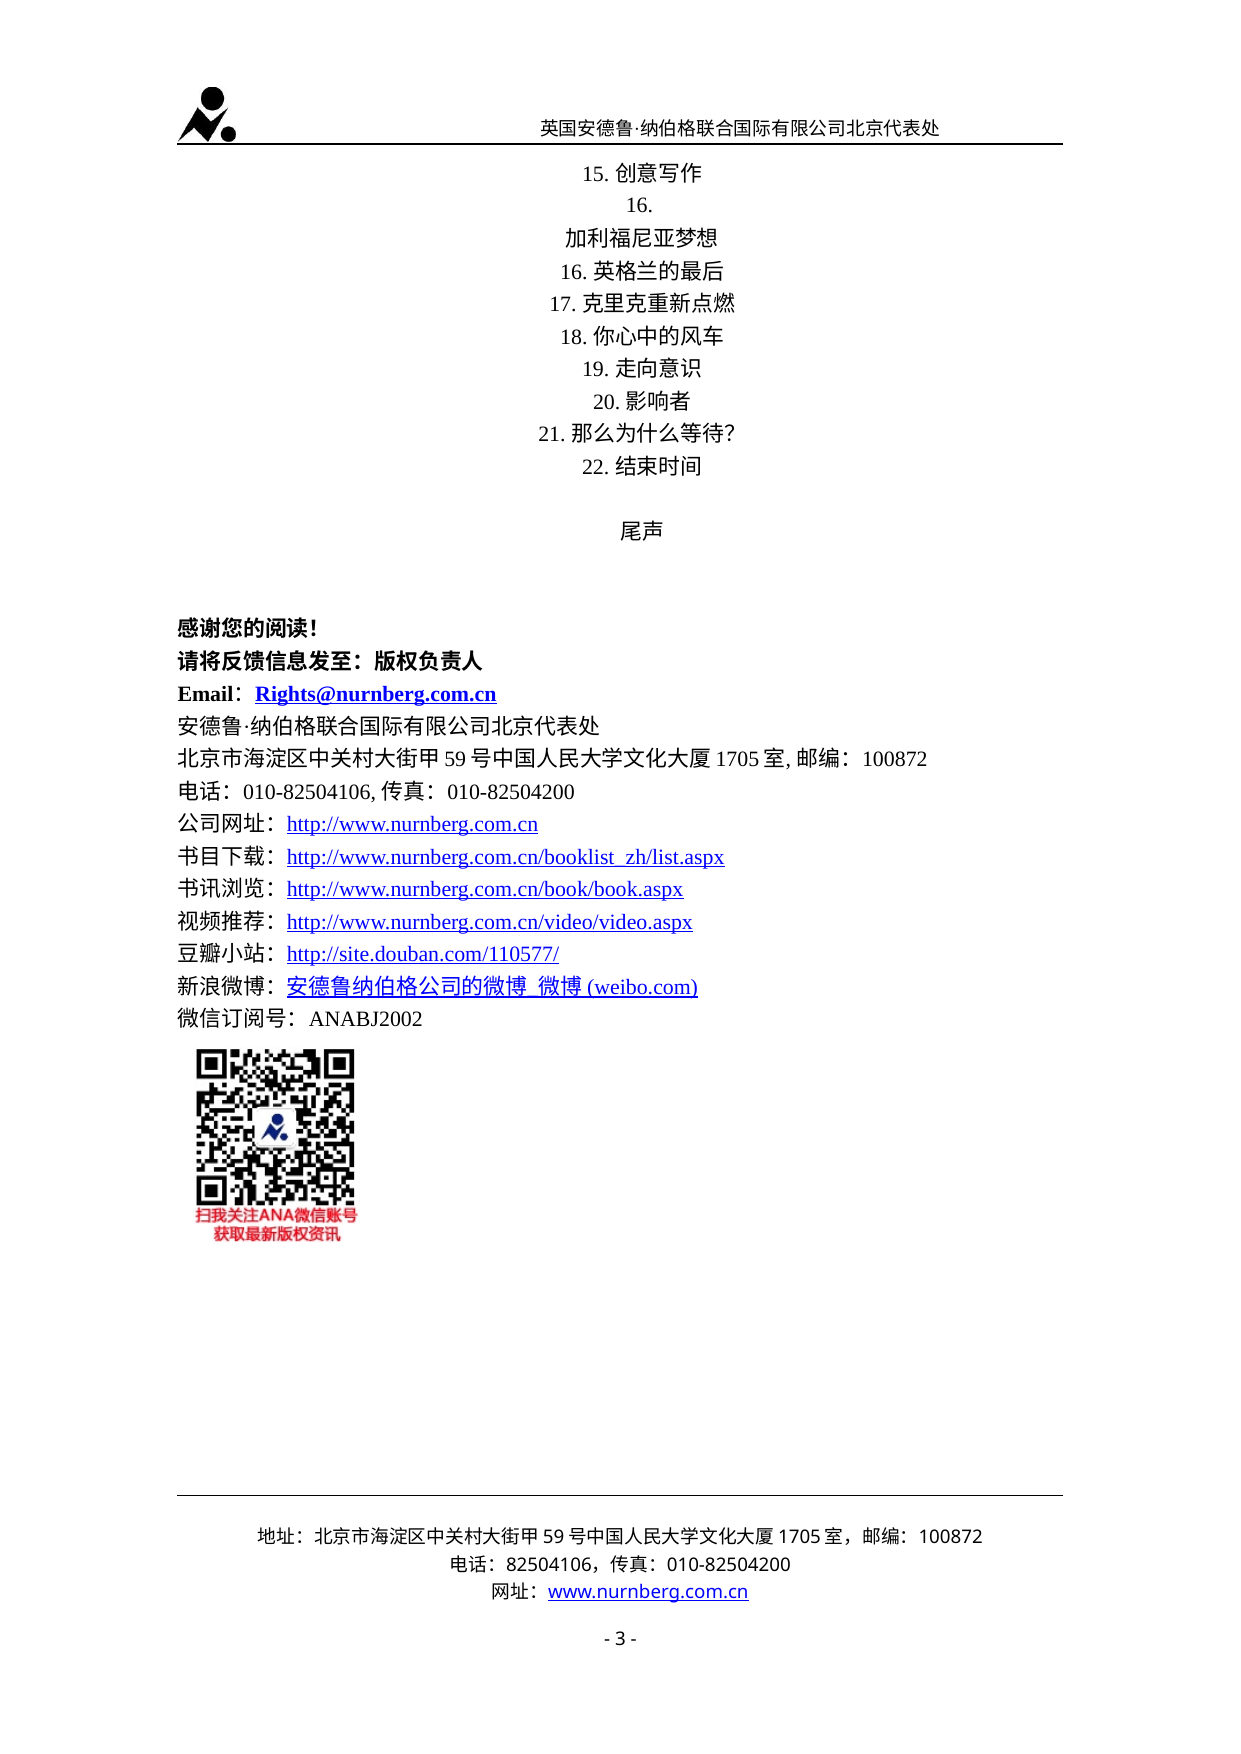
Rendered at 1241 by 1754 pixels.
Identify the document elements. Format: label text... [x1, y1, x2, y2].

text 20. 影响者 [177, 383, 1063, 416]
picture [177, 87, 236, 142]
list 创意写作 [177, 156, 1063, 188]
text 加利福尼亚梦想 [177, 221, 1063, 253]
text 17. 克里克重新点燃 [177, 286, 1063, 318]
text 19. 走向意识 [177, 351, 1063, 383]
text 微信订阅号：ANABJ2002 [177, 1001, 1063, 1033]
text 书讯浏览：http://www.nurnberg.com.cn/book/book.aspx [177, 871, 1063, 903]
text 视频推荐：http://www.nurnberg.com.cn/video/video.aspx [177, 903, 1063, 936]
text 16. 英格兰的最后 [177, 253, 1063, 286]
text 请将反馈信息发至：版权负责人 [177, 643, 1063, 676]
text 18. 你心中的风车 [177, 318, 1063, 351]
text 尾声 [177, 513, 1063, 546]
text 21. 那么为什么等待？ [177, 416, 1063, 448]
text 电话：010-82504106, 传真：010-82504200 [177, 773, 1063, 806]
text 书目下载：http://www.nurnberg.com.cn/booklist_zh/list.aspx [177, 838, 1063, 871]
text 22. 结束时间 [177, 448, 1063, 481]
text 安德鲁·纳伯格联合国际有限公司北京代表处 [177, 708, 1063, 741]
picture [177, 1033, 374, 1247]
text 感谢您的阅读！ [177, 611, 1063, 643]
text 新浪微博：安德鲁纳伯格公司的微博_微博 (weibo.com) [177, 968, 1063, 1001]
text Email：Rights@nurnberg.com.cn [177, 676, 1063, 708]
text 公司网址：http://www.nurnberg.com.cn [177, 806, 1063, 838]
text 北京市海淀区中关村大街甲59号中国人民大学文化大厦1705室, 邮编：100872 [177, 741, 1063, 773]
text 豆瓣小站：http://site.douban.com/110577/ [177, 936, 1063, 968]
